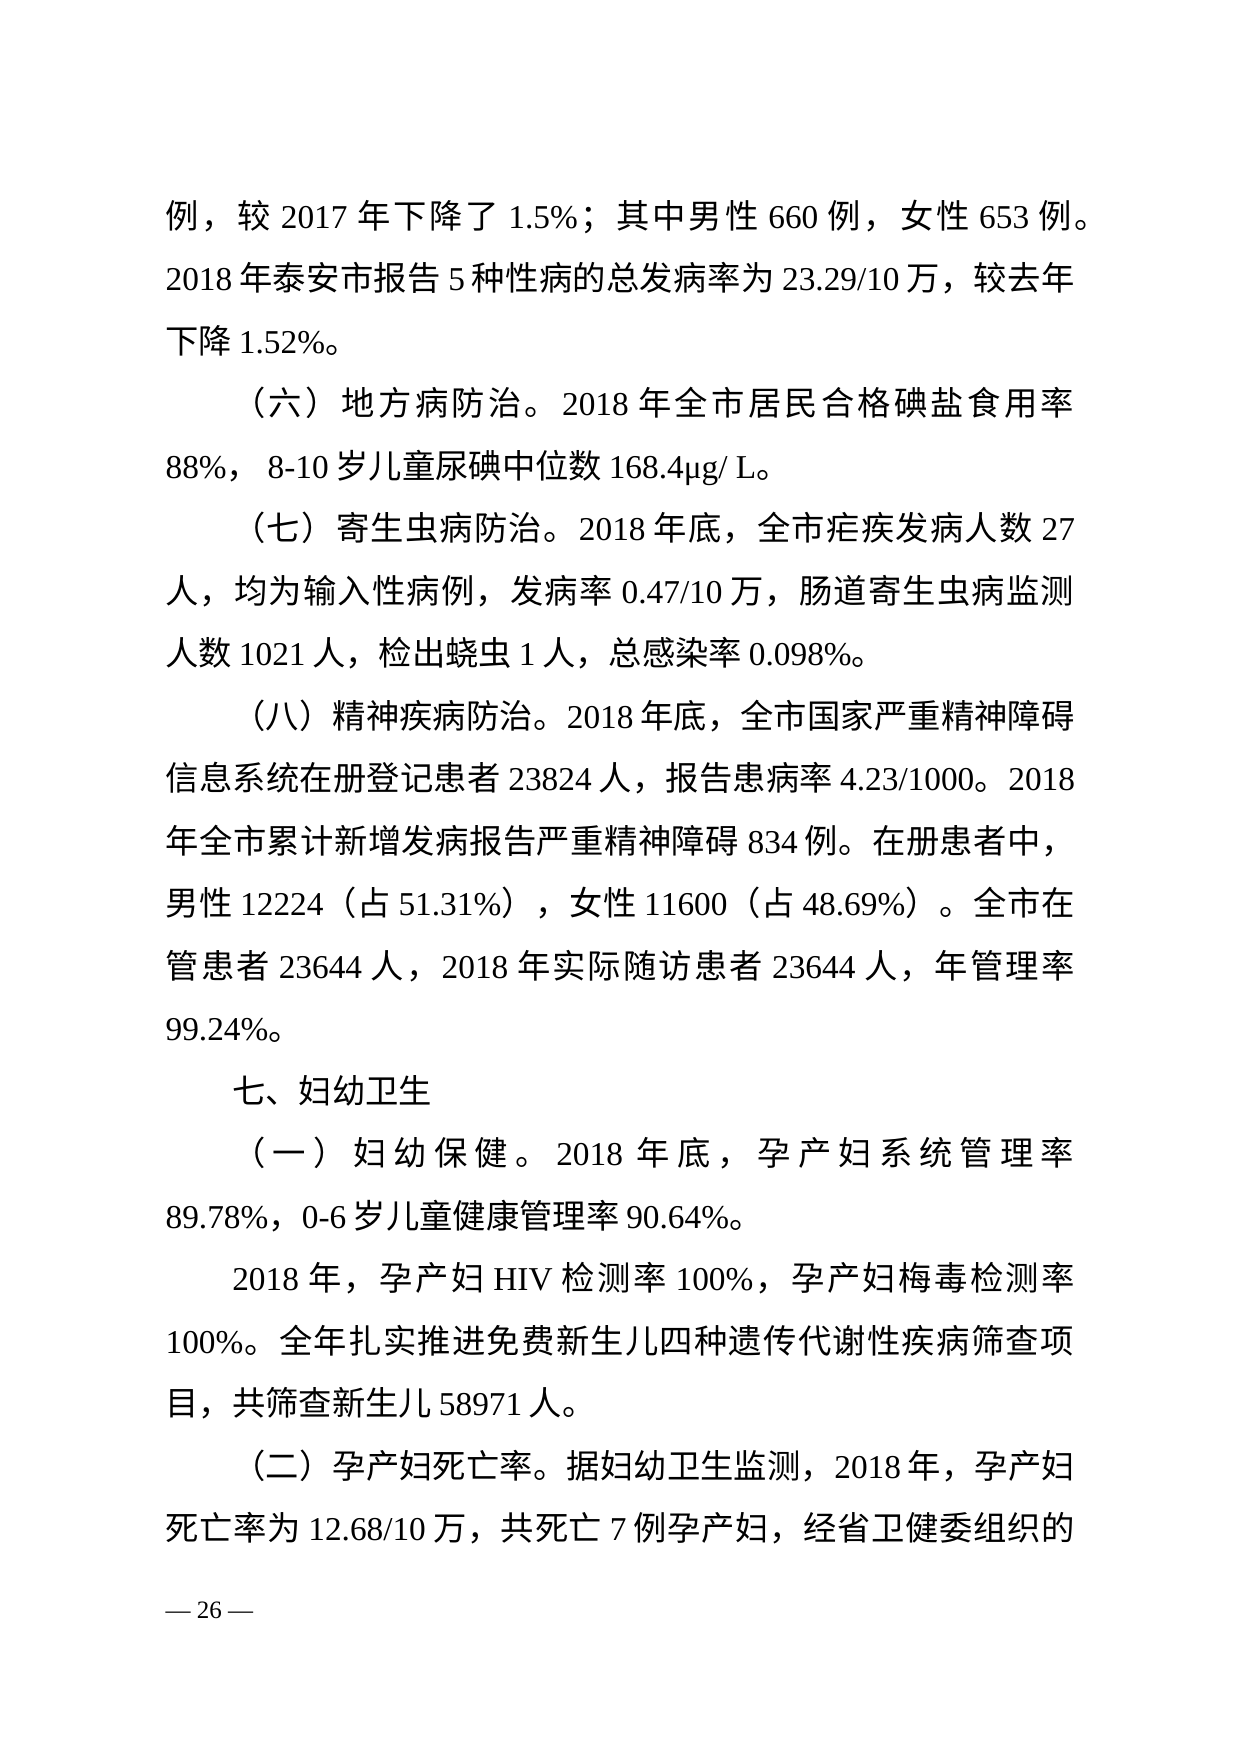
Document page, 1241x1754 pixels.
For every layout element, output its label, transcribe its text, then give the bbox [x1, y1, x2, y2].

text （一）妇幼保健。2018年底，孕产妇系统管理率89.78%，0-6岁儿童健康管理率90.64%。 [165, 1116, 1075, 1241]
text （七）寄生虫病防治。2018年底，全市疟疾发病人数27人，均为输入性病例，发病率0.47/10万，肠道寄生虫病监测人数1021人，检出蛲虫1人，总感染率0.098%。 [165, 491, 1075, 678]
text 七、妇幼卫生 [165, 1053, 1075, 1116]
text （八）精神疾病防治。2018年底，全市国家严重精神障碍信息系统在册登记患者23824人，报告患病率4.23/1000。2018年全市累计新增发病报告严重精神障碍834例。在册患者中，男性12224（占51.31%），女性11600（占48.69%）。全市在管患者23644人，2018年实际随访患者23644人，年管理率99.24%。 [165, 678, 1075, 1053]
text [165, 178, 1075, 366]
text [165, 1428, 1075, 1553]
text 2018年，孕产妇HIV检测率100%，孕产妇梅毒检测率100%。全年扎实推进免费新生儿四种遗传代谢性疾病筛查项目，共筛查新生儿58971人。 [165, 1241, 1075, 1428]
text （六）地方病防治。2018年全市居民合格碘盐食用率88%， 8-10岁儿童尿碘中位数168.4μg/ L。 [165, 366, 1075, 491]
